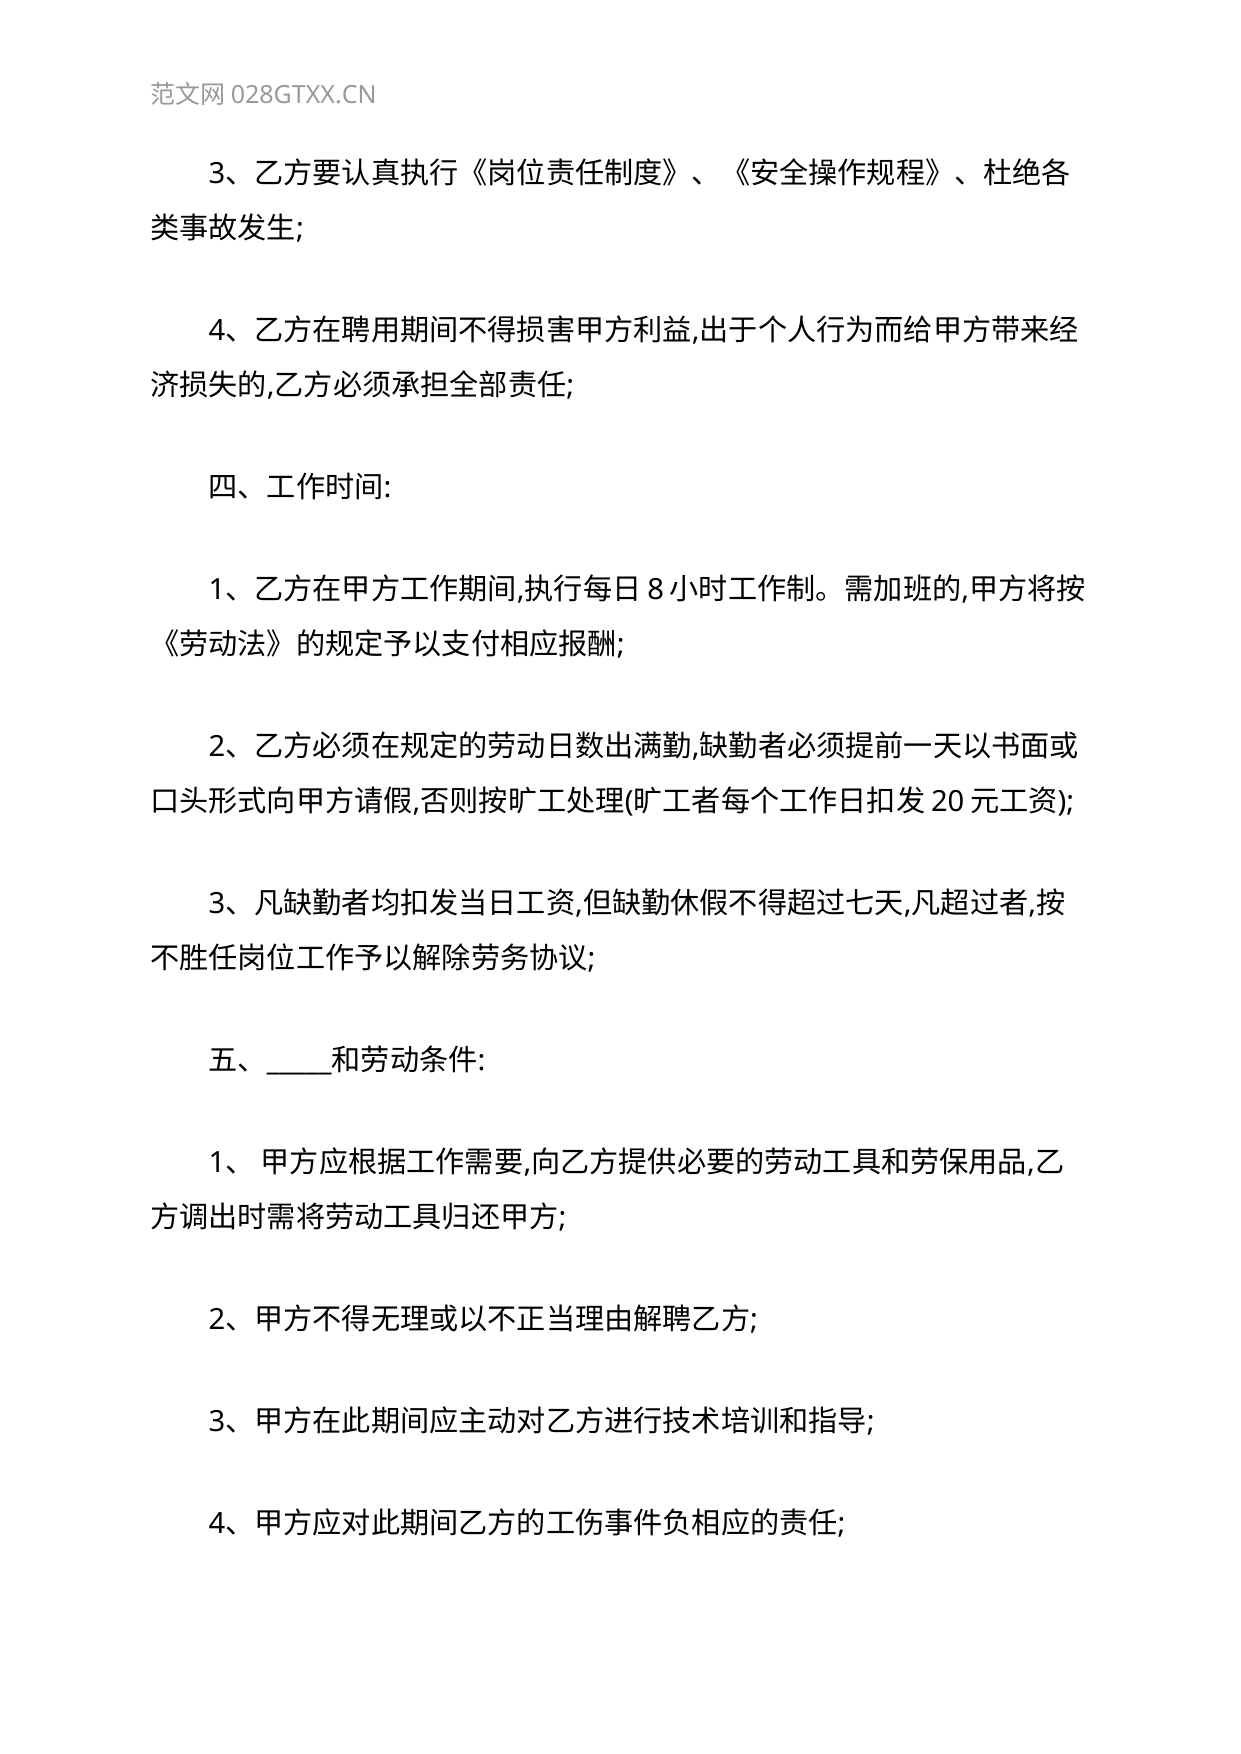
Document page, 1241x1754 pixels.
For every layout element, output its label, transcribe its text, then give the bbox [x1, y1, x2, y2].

text 4、甲方应对此期间乙方的工伤事件负相应的责任; [150, 1500, 1090, 1542]
text 3、甲方在此期间应主动对乙方进行技术培训和指导; [150, 1398, 1090, 1440]
text 3、乙方要认真执行《岗位责任制度》、《安全操作规程》、杜绝各类事故发生; [150, 150, 1090, 247]
text 四、工作时间: [150, 464, 1090, 506]
text 2、乙方必须在规定的劳动日数出满勤,缺勤者必须提前一天以书面或口头形式向甲方请假,否则按旷工处理(旷工者每个工作日扣发20元工资); [150, 723, 1090, 820]
text 1、 甲方应根据工作需要,向乙方提供必要的劳动工具和劳保用品,乙方调出时需将劳动工具归还甲方; [150, 1139, 1090, 1236]
text 3、凡缺勤者均扣发当日工资,但缺勤休假不得超过七天,凡超过者,按不胜任岗位工作予以解除劳务协议; [150, 880, 1090, 977]
text 2、甲方不得无理或以不正当理由解聘乙方; [150, 1296, 1090, 1338]
text 1、乙方在甲方工作期间,执行每日8小时工作制。需加班的,甲方将按《劳动法》的规定予以支付相应报酬; [150, 566, 1090, 663]
text 4、乙方在聘用期间不得损害甲方利益,出于个人行为而给甲方带来经济损失的,乙方必须承担全部责任; [150, 307, 1090, 404]
text 五、_____和劳动条件: [150, 1037, 1090, 1079]
